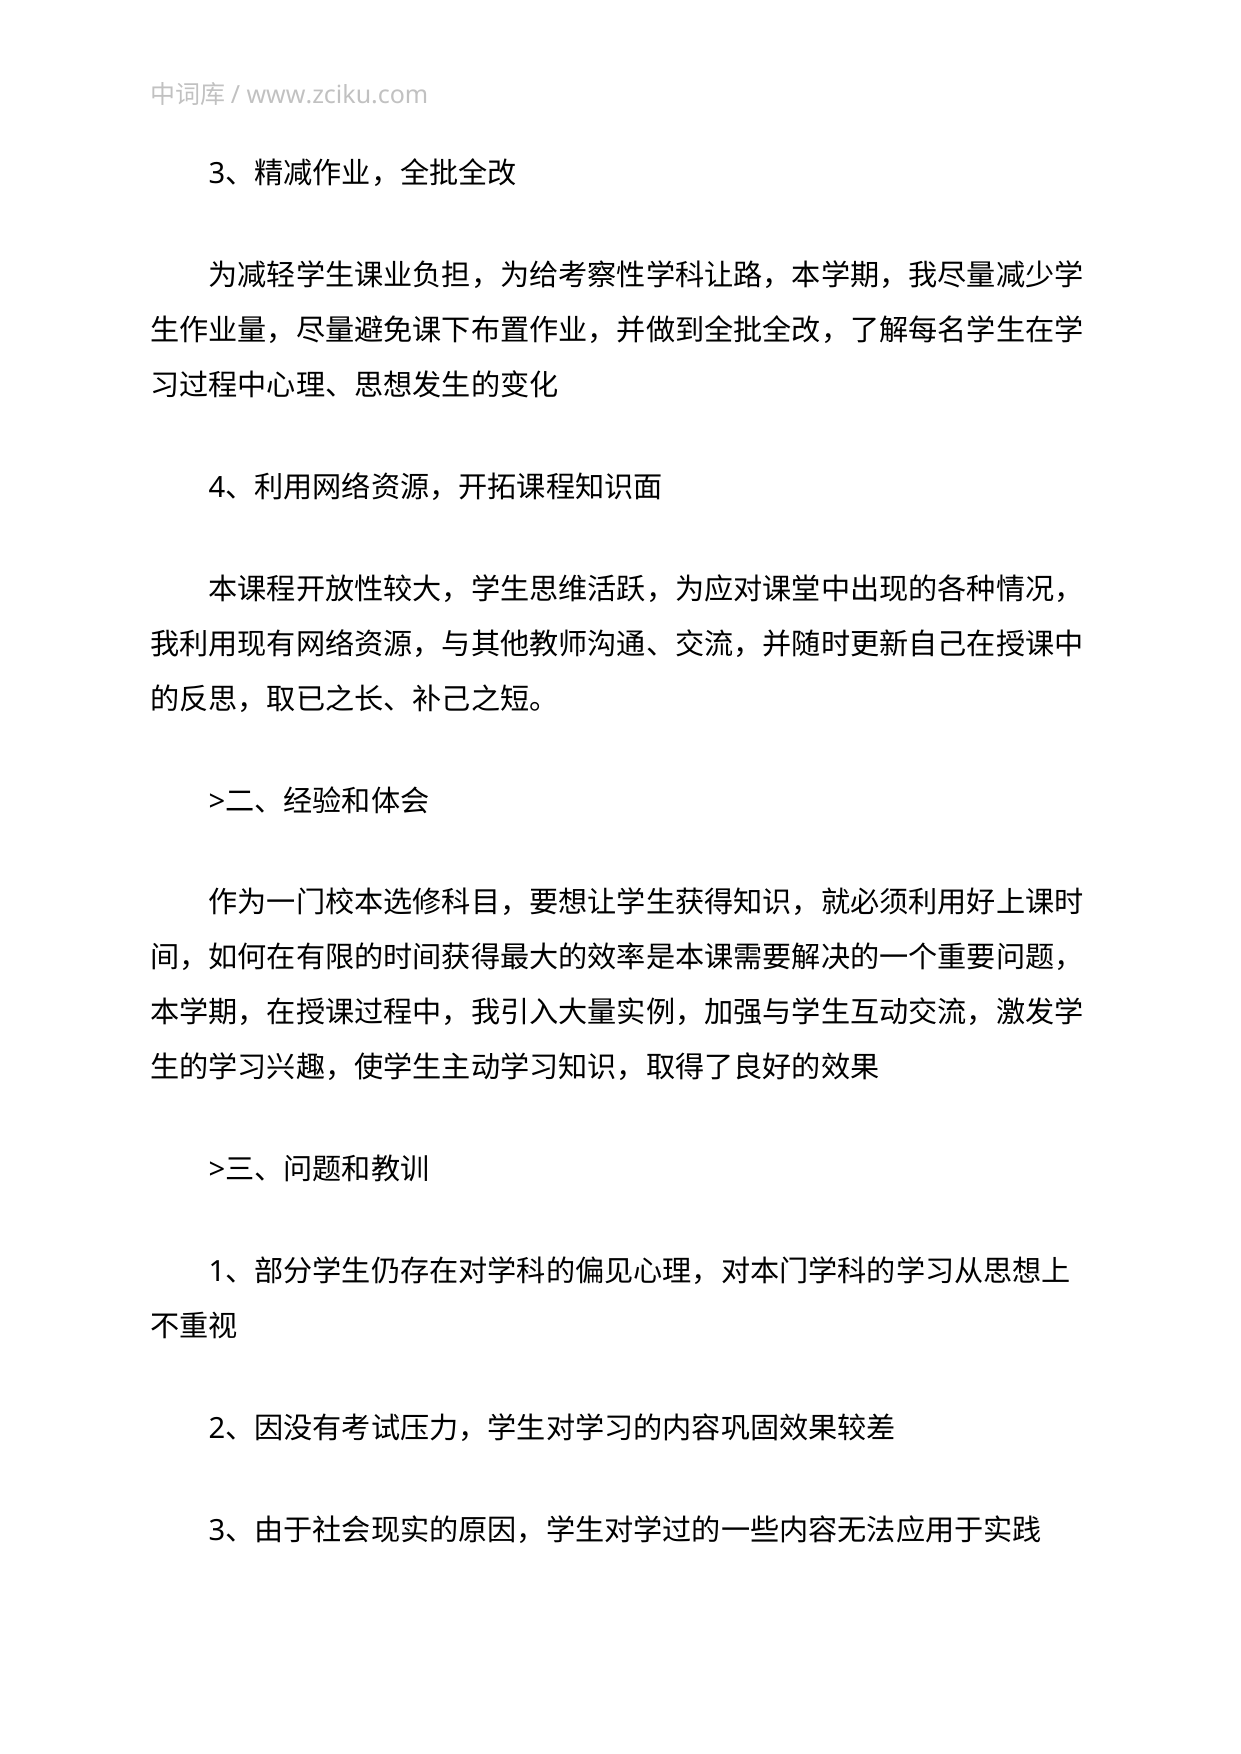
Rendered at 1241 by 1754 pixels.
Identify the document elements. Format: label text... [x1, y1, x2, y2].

text 3、由于社会现实的原因，学生对学过的一些内容无法应用于实践 [150, 1506, 1090, 1549]
text 1、部分学生仍存在对学科的偏见心理，对本门学科的学习从思想上不重视 [150, 1247, 1090, 1345]
text >三、问题和教训 [150, 1146, 1090, 1188]
text 本课程开放性较大，学生思维活跃，为应对课堂中出现的各种情况，我利用现有网络资源，与其他教师沟通、交流，并随时更新自己在授课中的反思，取已之长、补己之短。 [150, 566, 1090, 718]
text 4、利用网络资源，开拓课程知识面 [150, 463, 1090, 506]
text >二、经验和体会 [150, 777, 1090, 819]
text 为减轻学生课业负担，为给考察性学科让路，本学期，我尽量减少学生作业量，尽量避免课下布置作业，并做到全批全改，了解每名学生在学习过程中心理、思想发生的变化 [150, 252, 1090, 404]
text 2、因没有考试压力，学生对学习的内容巩固效果较差 [150, 1404, 1090, 1447]
text 3、精减作业，全批全改 [150, 150, 1090, 192]
text 作为一门校本选修科目，要想让学生获得知识，就必须利用好上课时间，如何在有限的时间获得最大的效率是本课需要解决的一个重要问题，本学期，在授课过程中，我引入大量实例，加强与学生互动交流，激发学生的学习兴趣，使学生主动学习知识，取得了良好的效果 [150, 879, 1090, 1086]
